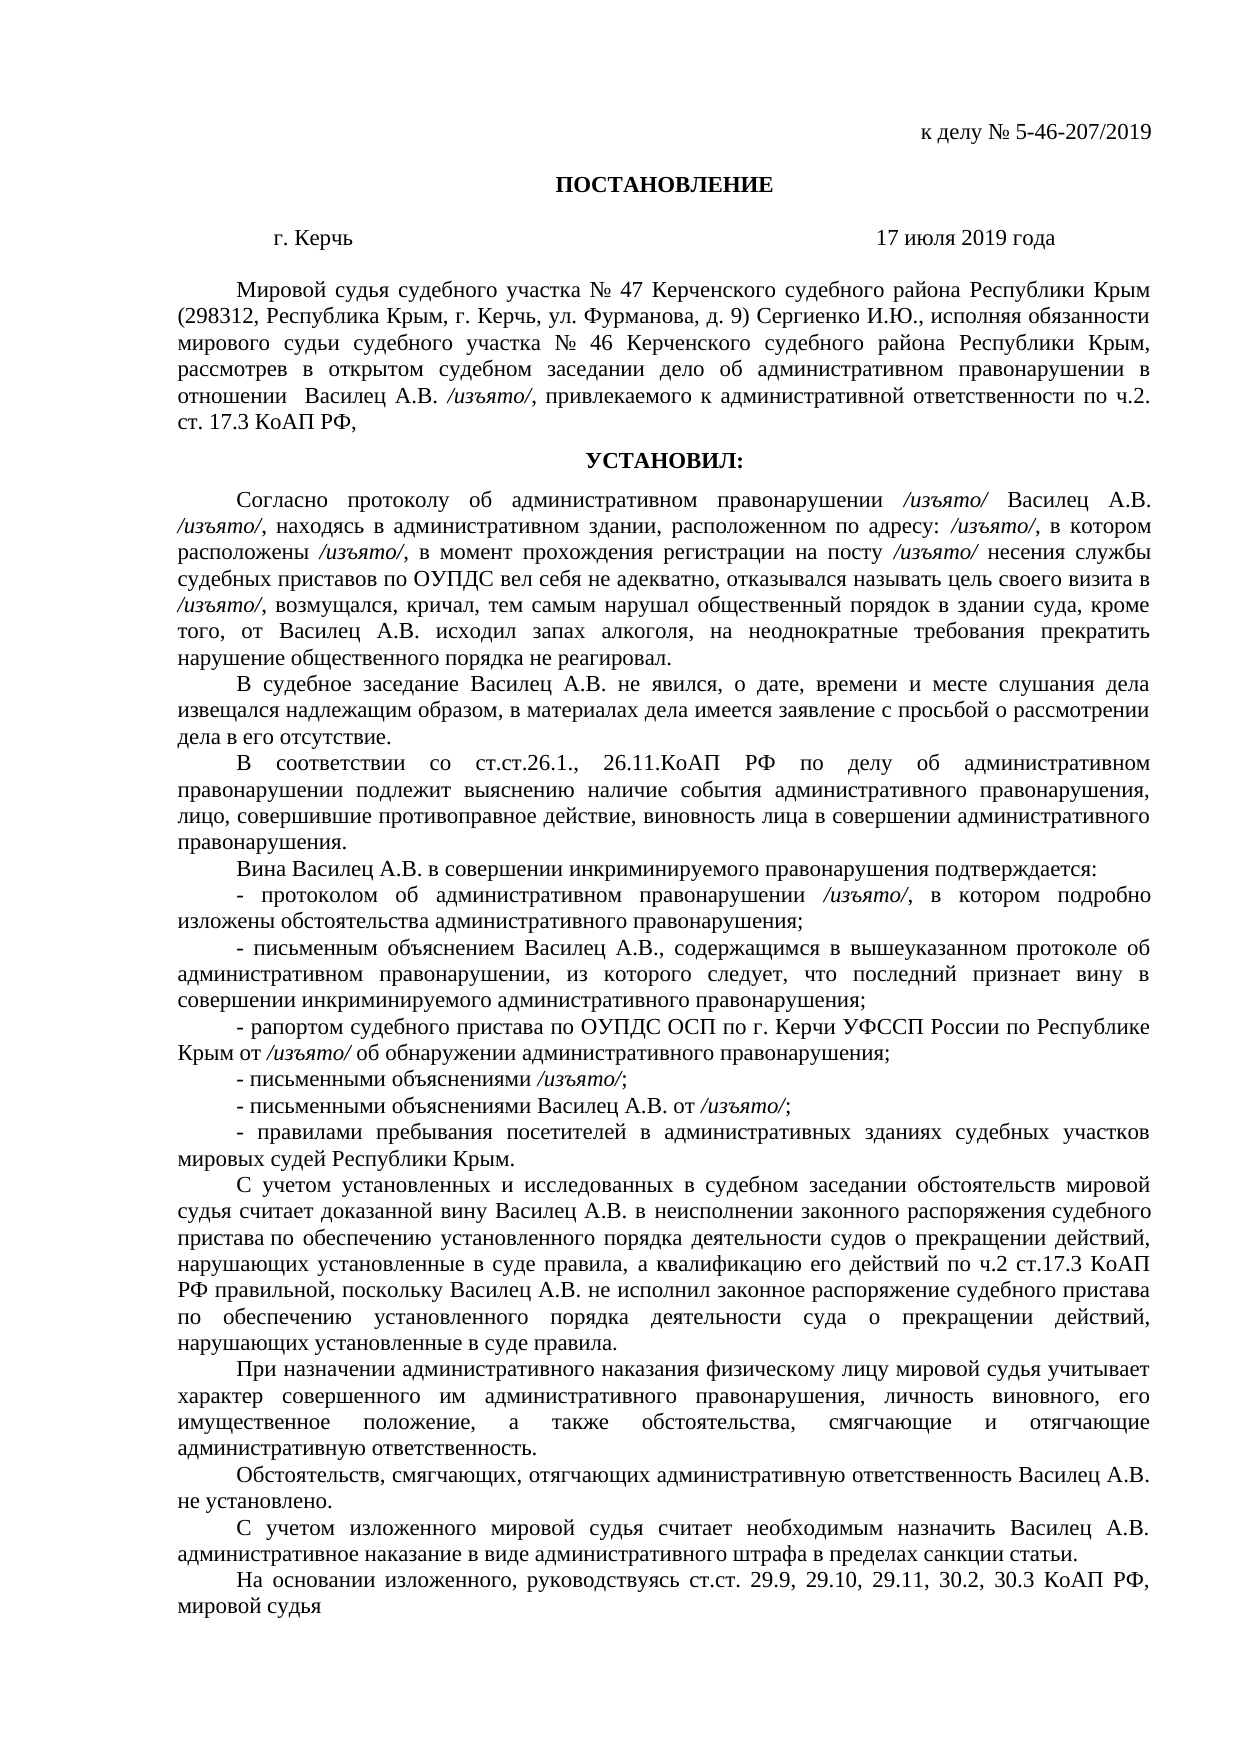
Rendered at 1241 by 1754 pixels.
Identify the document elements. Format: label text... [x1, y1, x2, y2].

text г. Керчь 17 июля 2019 года [177, 223, 1152, 250]
text С учетом изложенного мировой судья считает необходимым назначить Василец А.В. административное наказание в виде административного штрафа в пределах санкции статьи. [177, 1513, 1152, 1566]
text Обстоятельств, смягчающих, отягчающих административную ответственность Василец А.В. не установлено. [177, 1461, 1152, 1513]
title ПОСТАНОВЛЕНИЕ [177, 171, 1152, 197]
title к делу № 5-46-207/2019 [177, 118, 1152, 144]
text В соответствии со ст.ст.26.1., 26.11.КоАП РФ по делу об административном правонарушении подлежит выяснению наличие события административного правонарушения, лицо, совершившие противоправное действие, виновность лица в совершении административного правонарушения. [177, 749, 1152, 855]
text - правилами пребывания посетителей в административных зданиях судебных участков мировых судей Республики Крым. [177, 1118, 1152, 1171]
text С учетом установленных и исследованных в судебном заседании обстоятельств мировой судья считает доказанной вину Василец А.В. в неисполнении законного распоряжения судебного пристава по обеспечению установленного порядка деятельности судов о прекращении действий, нарушающих установленные в суде правила, а квалификацию его действий по ч.2 ст.17.3 КоАП РФ правильной, поскольку Василец А.В. не исполнил законное распоряжение судебного пристава по обеспечению установленного порядка деятельности суда о прекращении действий, нарушающих установленные в суде правила. [177, 1171, 1152, 1250]
text При назначении административного наказания физическому лицу мировой судья учитывает характер совершенного им административного правонарушения, личность виновного, его имущественное положение, а также обстоятельства, смягчающие и отягчающие административную ответственность. [177, 1355, 1152, 1461]
text На основании изложенного, руководствуясь ст.ст. 29.9, 29.10, 29.11, 30.2, 30.3 КоАП РФ, мировой судья [177, 1566, 1152, 1619]
text - письменными объяснениями /изъято/; [177, 1066, 1152, 1092]
text - письменными объяснениями Василец А.В. от /изъято/; [177, 1092, 1152, 1118]
text УСТАНОВИЛ: [177, 447, 1152, 473]
text - рапортом судебного пристава по ОУПДС ОСП по г. Керчи УФССП России по Республике Крым от /изъято/ об обнаружении административного правонарушения; [177, 1013, 1152, 1066]
text Вина Василец А.В. в совершении инкриминируемого правонарушения подтверждается: [177, 855, 1152, 881]
text - протоколом об административном правонарушении /изъято/, в котором подробно изложены обстоятельства административного правонарушения; [177, 881, 1152, 934]
text С учетом установленных и исследованных в судебном заседании обстоятельств мировой судья считает доказанной вину Василец А.В. в неисполнении законного распоряжения судебного пристава по обеспечению установленного порядка деятельности судов о прекращении действий, нарушающих установленные в суде правила, а квалификацию его действий по ч.2 ст.17.3 КоАП РФ правильной, поскольку Василец А.В. не исполнил законное распоряжение судебного пристава по обеспечению установленного порядка деятельности суда о прекращении действий, нарушающих установленные в суде правила. [177, 1250, 1152, 1355]
text - письменным объяснением Василец А.В., содержащимся в вышеуказанном протоколе об административном правонарушении, из которого следует, что последний признает вину в совершении инкриминируемого административного правонарушения; [177, 934, 1152, 1013]
text В судебное заседание Василец А.В. не явился, о дате, времени и месте слушания дела извещался надлежащим образом, в материалах дела имеется заявление с просьбой о рассмотрении дела в его отсутствие. [177, 670, 1152, 749]
text Мировой судья судебного участка № 47 Керченского судебного района Республики Крым (298312, Республика Крым, г. Керчь, ул. Фурманова, д. 9) Сергиенко И.Ю., исполняя обязанности мирового судьи судебного участка № 46 Керченского судебного района Республики Крым, рассмотрев в открытом судебном заседании дело об административном правонарушении в отношении Василец А.В. /изъято/, привлекаемого к административной ответственности по ч.2. ст. 17.3 КоАП РФ, [177, 276, 1152, 434]
text Согласно протоколу об административном правонарушении /изъято/ Василец А.В. /изъято/, находясь в административном здании, расположенном по адресу: /изъято/, в котором расположены /изъято/, в момент прохождения регистрации на посту /изъято/ несения службы судебных приставов по ОУПДС вел себя не адекватно, отказывался называть цель своего визита в /изъято/, возмущался, кричал, тем самым нарушал общественный порядок в здании суда, кроме того, от Василец А.В. исходил запах алкоголя, на неоднократные требования прекратить нарушение общественного порядка не реагировал. [177, 486, 1152, 670]
